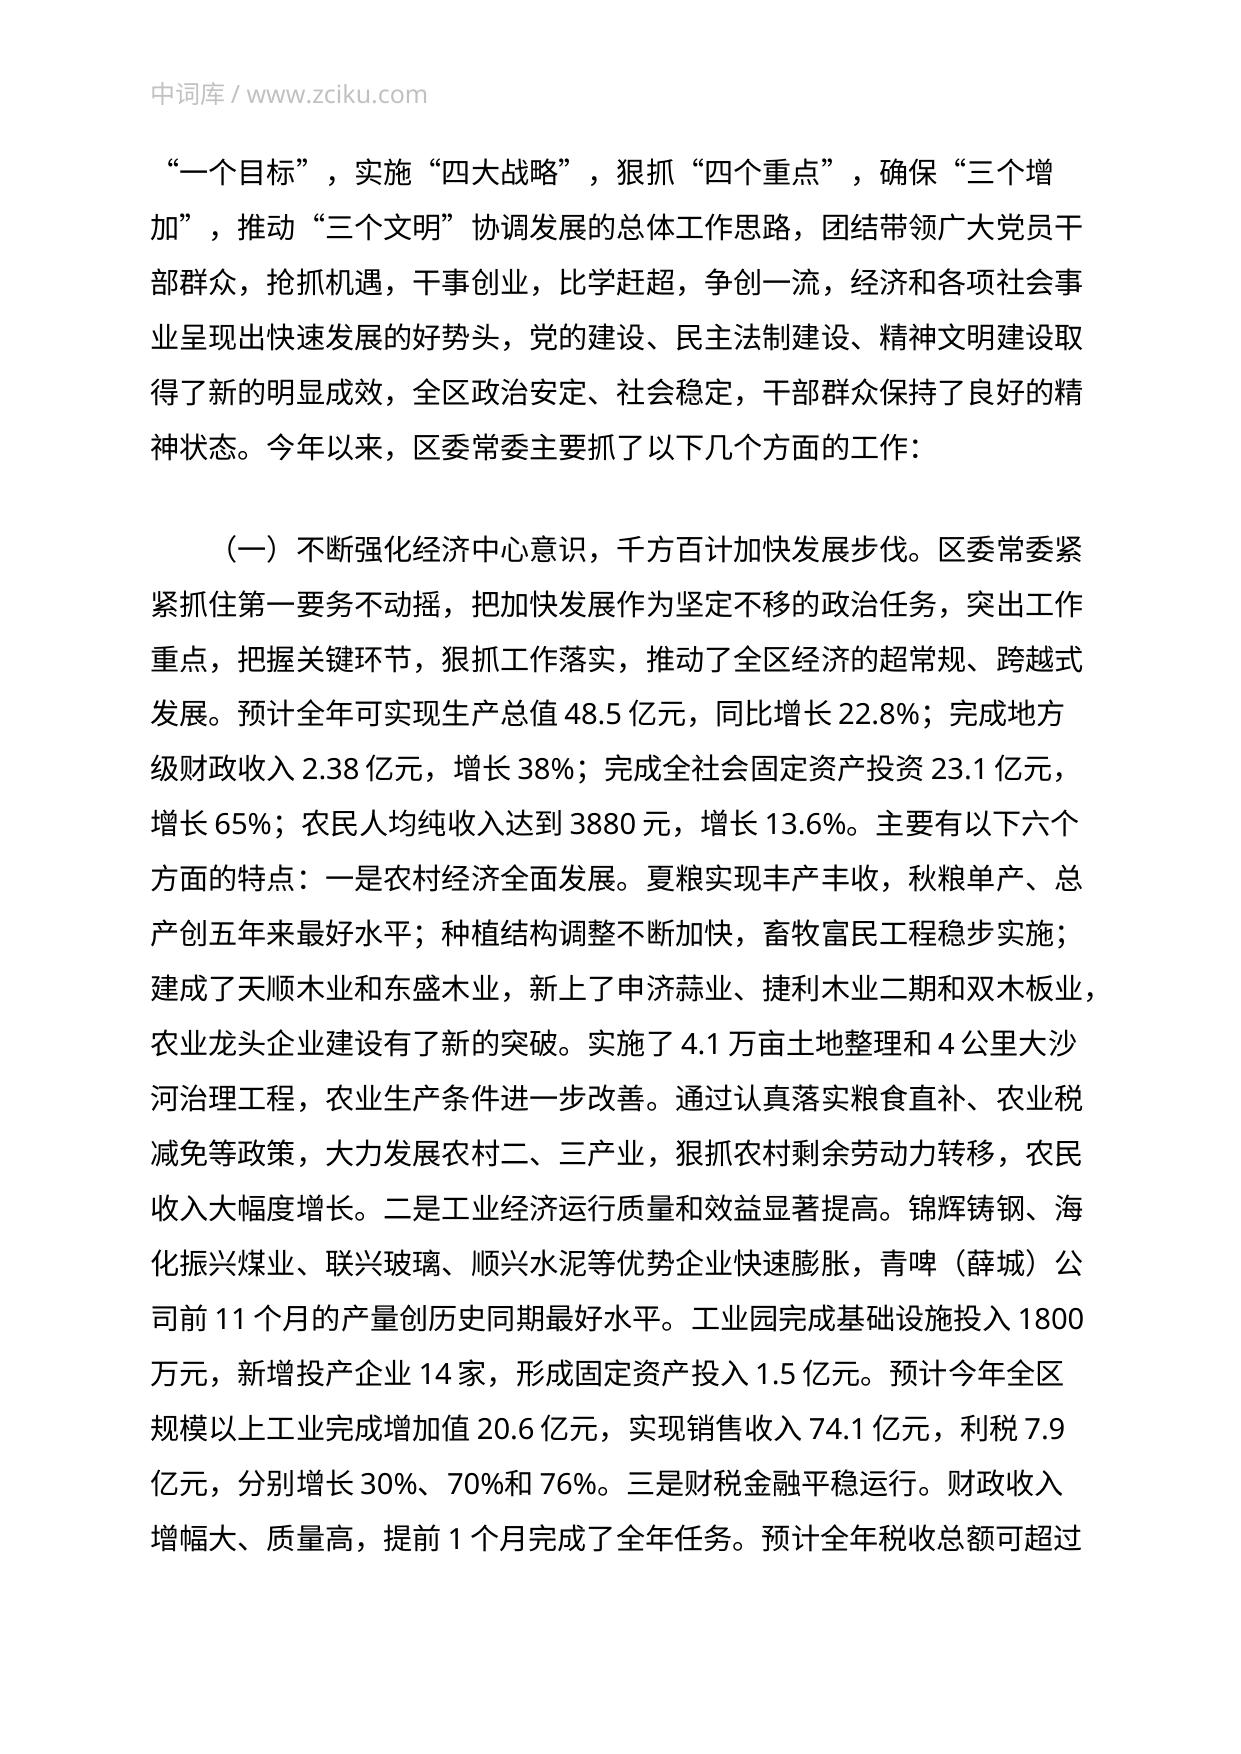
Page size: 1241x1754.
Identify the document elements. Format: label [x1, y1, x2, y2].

text [150, 526, 1090, 1558]
text [150, 150, 1090, 467]
